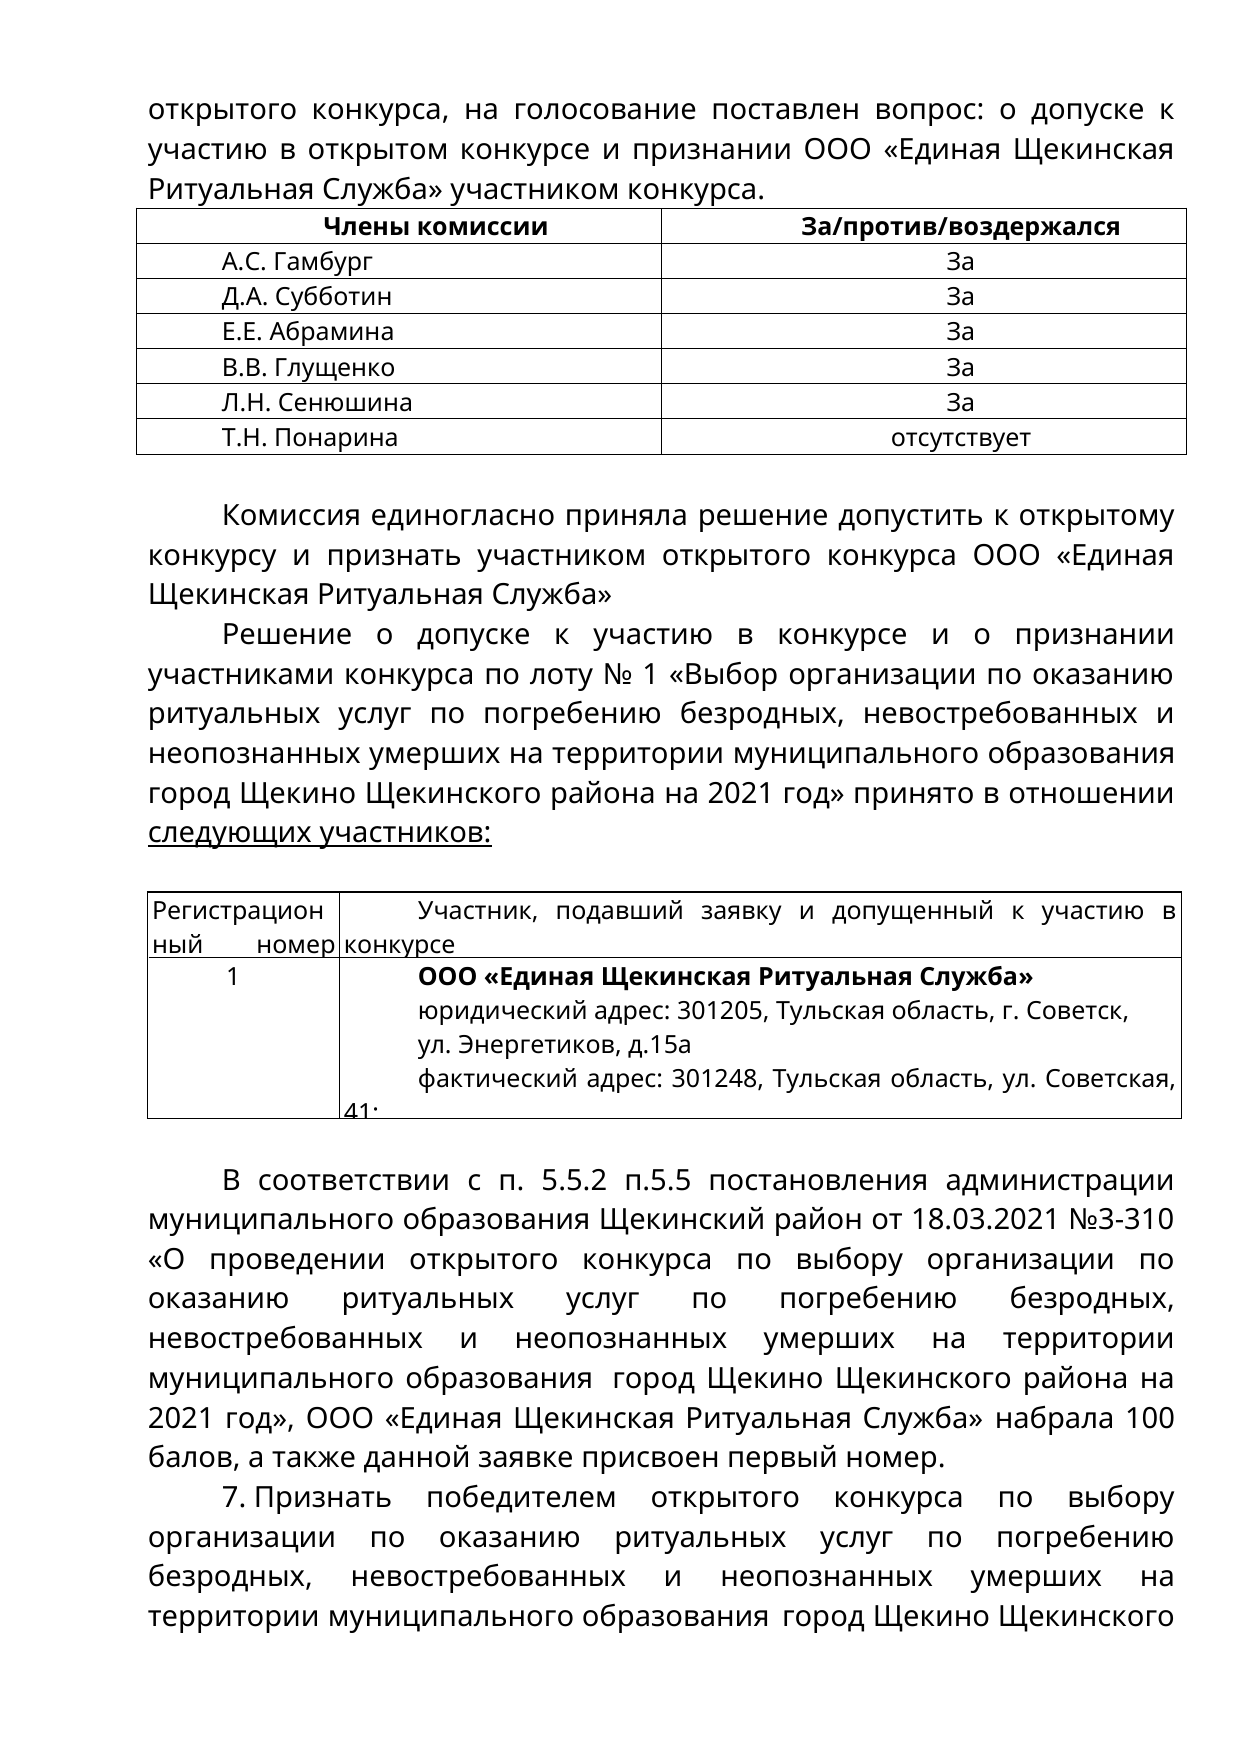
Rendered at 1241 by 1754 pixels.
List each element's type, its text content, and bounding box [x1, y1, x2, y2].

table_cell А.С. Гамбург [137, 244, 661, 278]
table_cell Т.Н. Понарина [137, 419, 661, 453]
table_cell За [662, 279, 1186, 313]
table_header Участник, подавший заявку и допущенный к участию в конкурсе [340, 893, 1181, 957]
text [148, 89, 1175, 208]
table_header Члены комиссии [137, 209, 661, 243]
table_cell 1 [148, 958, 339, 1117]
text В соответствии с п. 5.5.2 п.5.5 постановления администрации муниципального образования Щекинский район от 18.03.2021 №3-310 «О проведении открытого конкурса по выбору организации по оказанию ритуальных услуг по погребению безродных, невостребованных и неопознанных умерших на территории муниципального образования город Щекино Щекинского района на 2021 год», ООО «Единая Щекинская Ритуальная Служба» набрала 100 балов, а также данной заявке присвоен первый номер. [148, 1159, 1175, 1476]
table_cell ООО «Единая Щекинская Ритуальная Служба» юридический адрес: 301205, Тульская область, г. Советск, ул. Энергетиков, д.15а фактический адрес: 301248, Тульская область, ул. Советская, 41; 301205, Тульская область, Щекинский район, с. Костомарово, 68 [340, 958, 1181, 1117]
table_cell За [662, 384, 1186, 418]
table_cell За [662, 349, 1186, 383]
table_header За/против/воздержался [662, 209, 1186, 243]
table_cell За [662, 314, 1186, 348]
table_cell Е.Е. Абрамина [137, 314, 661, 348]
table_cell В.В. Глущенко [137, 349, 661, 383]
text Комиссия единогласно приняла решение допустить к открытому конкурсу и признать участником открытого конкурса ООО «Единая Щекинская Ритуальная Служба» [148, 494, 1175, 613]
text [148, 1476, 1175, 1635]
table_cell За [662, 244, 1186, 278]
table_cell Д.А. Субботин [137, 279, 661, 313]
table_cell Л.Н. Сенюшина [137, 384, 661, 418]
table_header Регистрационный номер заявки [148, 893, 339, 957]
text Решение о допуске к участию в конкурсе и о признании участниками конкурса по лоту № 1 «Выбор организации по оказанию ритуальных услуг по погребению безродных, невостребованных и неопознанных умерших на территории муниципального образования город Щекино Щекинского района на 2021 год» принято в отношении следующих участников: [148, 613, 1175, 851]
table_cell отсутствует [662, 419, 1186, 453]
